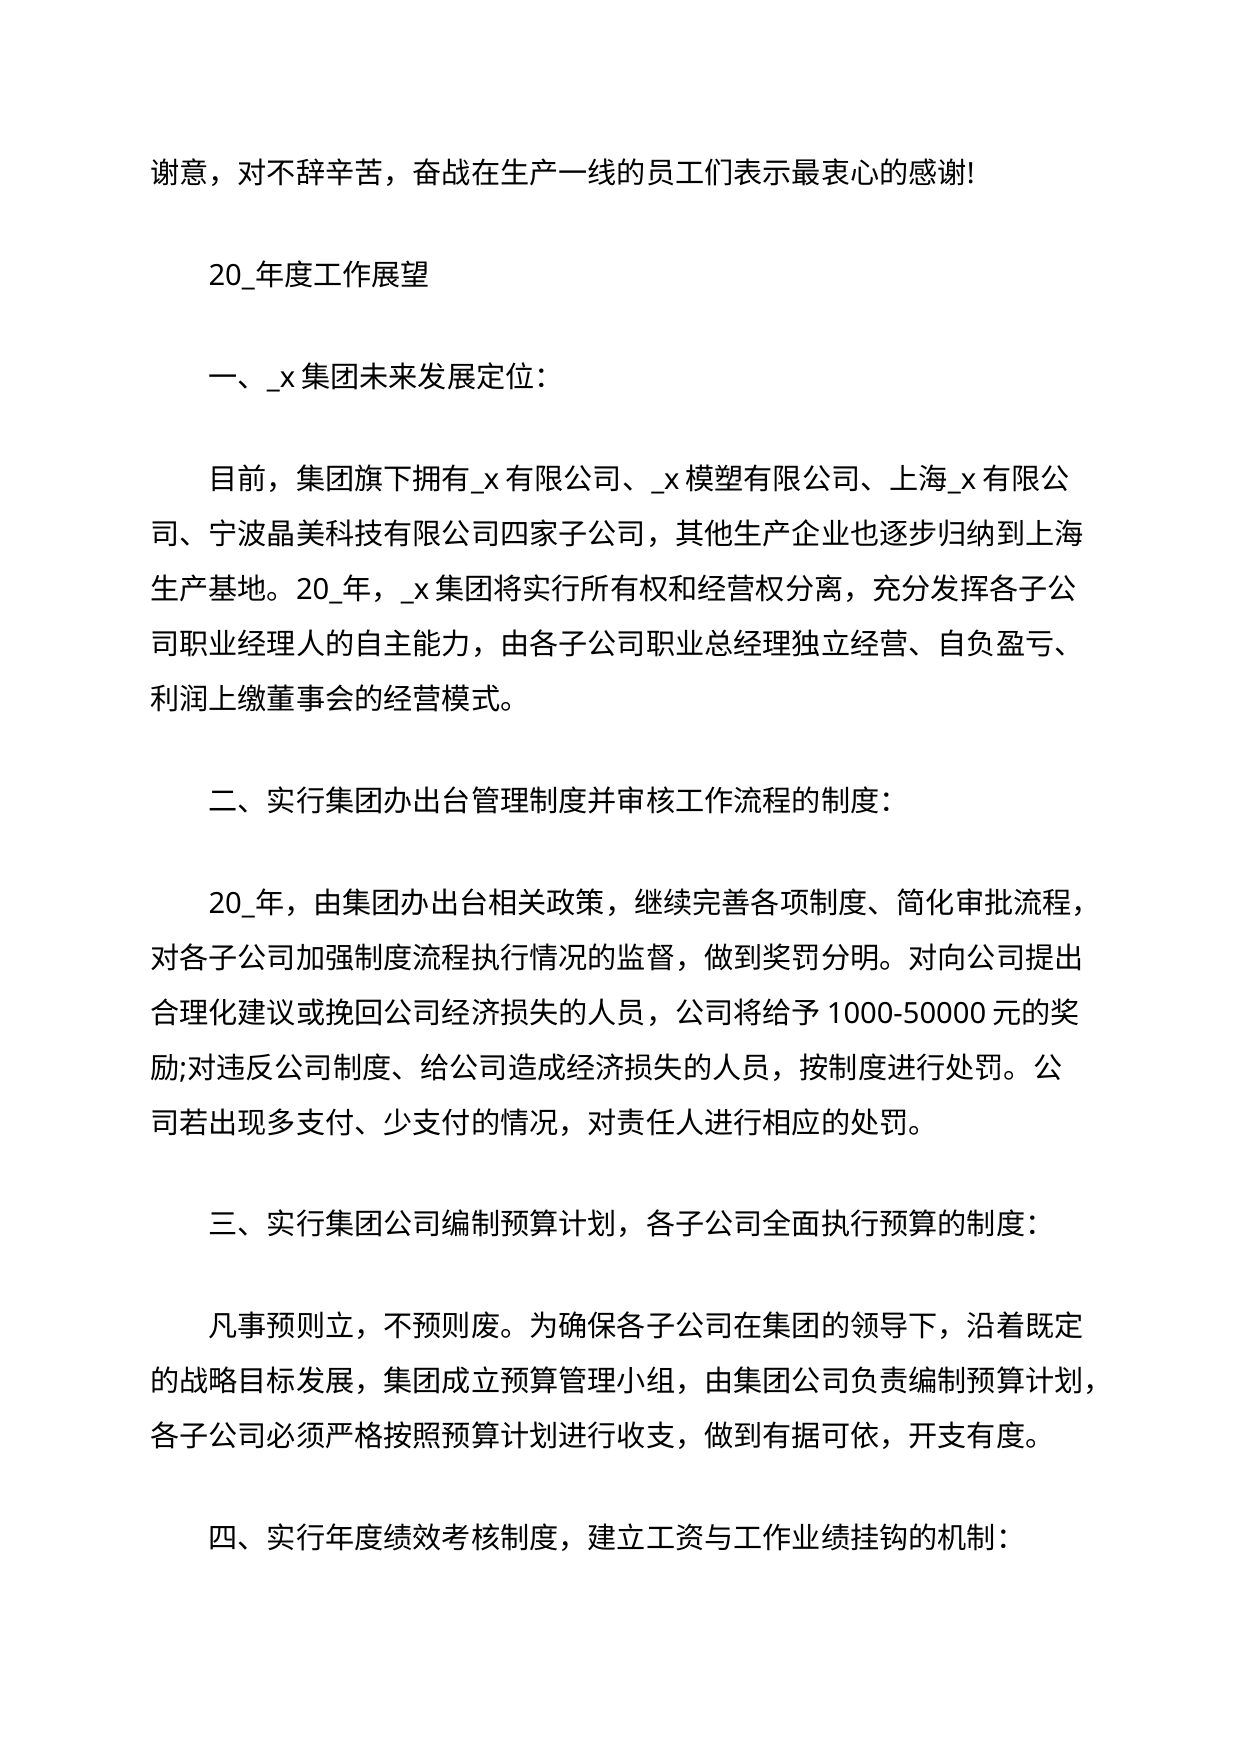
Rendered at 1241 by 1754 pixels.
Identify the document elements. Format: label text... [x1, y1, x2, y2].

text 20_年度工作展望 [150, 252, 1090, 294]
text 20_年，由集团办出台相关政策，继续完善各项制度、简化审批流程，对各子公司加强制度流程执行情况的监督，做到奖罚分明。对向公司提出合理化建议或挽回公司经济损失的人员，公司将给予1000-50000元的奖励;对违反公司制度、给公司造成经济损失的人员，按制度进行处罚。公司若出现多支付、少支付的情况，对责任人进行相应的处罚。 [150, 879, 1090, 1141]
text 二、实行集团办出台管理制度并审核工作流程的制度： [150, 777, 1090, 820]
text 目前，集团旗下拥有_x有限公司、_x模塑有限公司、上海_x有限公司、宁波晶美科技有限公司四家子公司，其他生产企业也逐步归纳到上海生产基地。20_年，_x集团将实行所有权和经营权分离，充分发挥各子公司职业经理人的自主能力，由各子公司职业总经理独立经营、自负盈亏、利润上缴董事会的经营模式。 [150, 456, 1090, 718]
text 四、实行年度绩效考核制度，建立工资与工作业绩挂钩的机制： [150, 1514, 1090, 1557]
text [150, 150, 1090, 192]
text 凡事预则立，不预则废。为确保各子公司在集团的领导下，沿着既定的战略目标发展，集团成立预算管理小组，由集团公司负责编制预算计划，各子公司必须严格按照预算计划进行收支，做到有据可依，开支有度。 [150, 1303, 1090, 1455]
text 一、_x集团未来发展定位： [150, 354, 1090, 396]
text 三、实行集团公司编制预算计划，各子公司全面执行预算的制度： [150, 1201, 1090, 1243]
